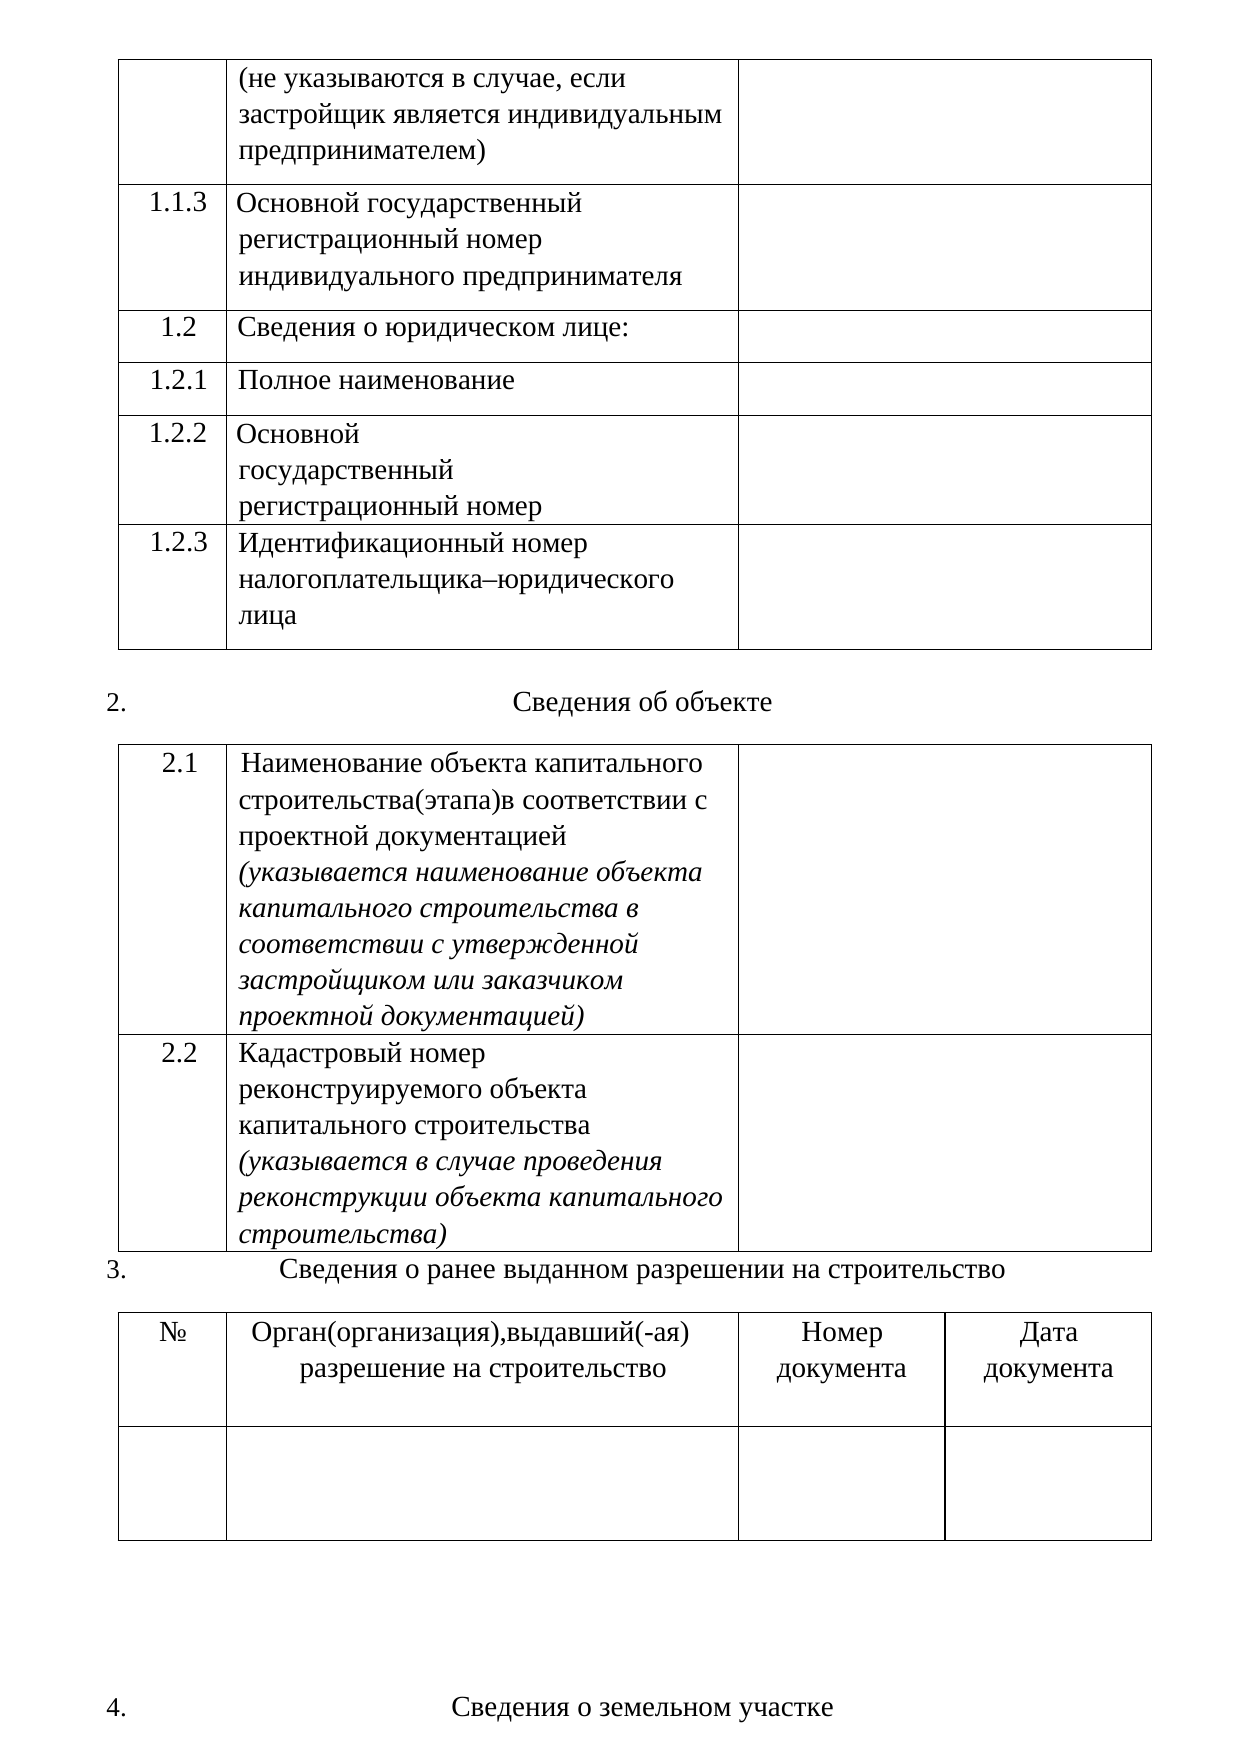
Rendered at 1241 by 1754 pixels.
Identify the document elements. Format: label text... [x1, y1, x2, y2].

list Сведения об объекте [106, 684, 1156, 717]
table_cell [739, 1427, 944, 1540]
table_header (не указываются в случае, если застройщик является индивидуальным предпринимателем) [227, 60, 738, 184]
table_cell [739, 1035, 1151, 1251]
table_cell Сведения о юридическом лице: [227, 311, 738, 362]
table_cell [119, 1427, 226, 1540]
table_cell [739, 363, 1151, 415]
table_cell Основной государственный регистрационный номер индивидуального предпринимателя [227, 185, 738, 309]
table_cell 1.2 [119, 311, 226, 362]
table_header 2.1 [119, 745, 226, 1033]
list Сведения о земельном участке [106, 1689, 1156, 1723]
table_header [739, 60, 1151, 184]
table_cell 1.2.1 [119, 363, 226, 415]
table_cell 1.1.3 [119, 185, 226, 309]
table_cell [739, 311, 1151, 362]
table_header Дата документа [946, 1313, 1151, 1426]
table_cell Основной государственный регистрационный номер [227, 416, 738, 524]
table_cell Идентификационный номер налогоплательщика–юридического лица [227, 525, 738, 649]
table_cell 1.2.2 [119, 416, 226, 524]
list Сведения о ранее выданном разрешении на строительство [106, 1252, 1156, 1285]
table_cell [227, 1427, 738, 1540]
table_header Наименование объекта капитального строительства(этапа)в соответствии с проектной документацией (указывается наименование объекта капитального строительства в соответствии с утвержденной застройщиком или заказчиком проектной документацией) [227, 745, 738, 1033]
table_cell [739, 185, 1151, 309]
table_cell [946, 1427, 1151, 1540]
table_cell 2.2 [119, 1035, 226, 1251]
table_cell [739, 525, 1151, 649]
table_cell [739, 416, 1151, 524]
table_cell Кадастровый номер реконструируемого объекта капитального строительства (указывается в случае проведения реконструкции объекта капитального строительства) [227, 1035, 738, 1251]
table_cell Полное наименование [227, 363, 738, 415]
table_header Номер документа [739, 1313, 944, 1426]
table_header [119, 60, 226, 184]
table_header № [119, 1313, 226, 1426]
table_header Орган(организация),выдавший(-ая) разрешение на строительство [227, 1313, 738, 1426]
table_cell 1.2.3 [119, 525, 226, 649]
table_header [739, 745, 1151, 1033]
